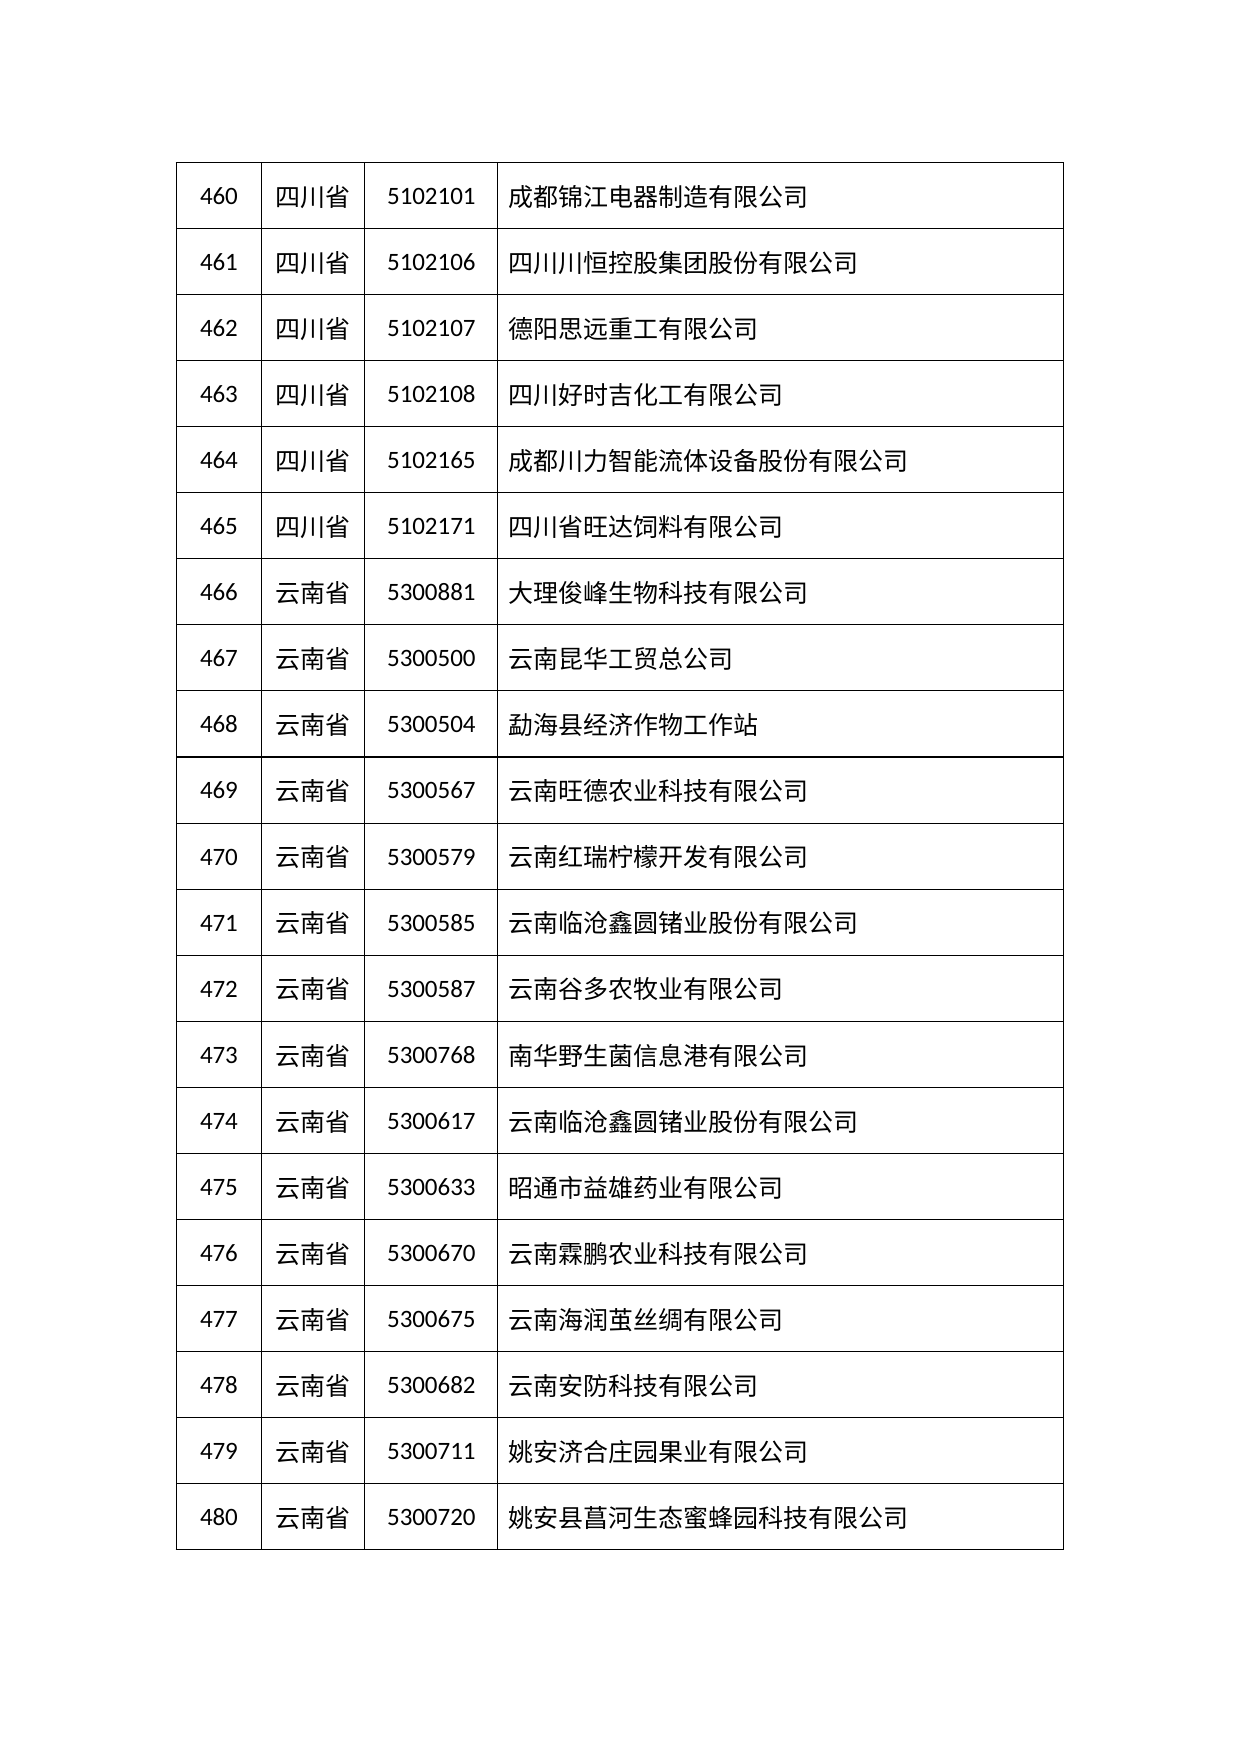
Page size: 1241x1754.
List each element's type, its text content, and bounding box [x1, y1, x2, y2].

table_cell 461 [177, 229, 261, 294]
table_cell 5102165 [365, 427, 497, 492]
table_cell 云南省 [262, 1022, 364, 1087]
table_cell 云南省 [262, 1418, 364, 1483]
table_cell 5300670 [365, 1220, 497, 1285]
table_cell 5102106 [365, 229, 497, 294]
table_cell 云南海润茧丝绸有限公司 [498, 1286, 1063, 1351]
table_cell 云南临沧鑫圆锗业股份有限公司 [498, 890, 1063, 954]
table_cell 5300617 [365, 1088, 497, 1153]
table_cell 姚安济合庄园果业有限公司 [498, 1418, 1063, 1483]
table_cell 云南临沧鑫圆锗业股份有限公司 [498, 1088, 1063, 1153]
table_cell 478 [177, 1352, 261, 1417]
table_cell 5102171 [365, 493, 497, 558]
table_cell 德阳思远重工有限公司 [498, 295, 1063, 360]
table_cell 云南红瑞柠檬开发有限公司 [498, 824, 1063, 888]
table_cell 5300633 [365, 1154, 497, 1219]
table_cell 474 [177, 1088, 261, 1153]
table_cell 5300504 [365, 691, 497, 756]
table_cell 479 [177, 1418, 261, 1483]
table_cell 5102108 [365, 361, 497, 426]
table_cell 姚安县菖河生态蜜蜂园科技有限公司 [498, 1484, 1063, 1549]
table_cell 5300587 [365, 956, 497, 1021]
table_cell 473 [177, 1022, 261, 1087]
table_cell 四川省 [262, 493, 364, 558]
table_cell 463 [177, 361, 261, 426]
table_cell 476 [177, 1220, 261, 1285]
table_cell 466 [177, 559, 261, 624]
table_cell 四川省 [262, 361, 364, 426]
table_cell 云南霖鹏农业科技有限公司 [498, 1220, 1063, 1285]
table_cell 云南谷多农牧业有限公司 [498, 956, 1063, 1021]
table_cell 云南省 [262, 559, 364, 624]
table_cell 昭通市益雄药业有限公司 [498, 1154, 1063, 1219]
table_cell 460 [177, 163, 261, 228]
table_cell 云南省 [262, 890, 364, 954]
table_cell 云南省 [262, 691, 364, 756]
table_cell 南华野生菌信息港有限公司 [498, 1022, 1063, 1087]
table_cell 5102107 [365, 295, 497, 360]
table_cell 云南省 [262, 1088, 364, 1153]
table_cell 云南省 [262, 625, 364, 690]
table_cell 云南省 [262, 1352, 364, 1417]
table_cell 云南省 [262, 1154, 364, 1219]
table_cell 成都锦江电器制造有限公司 [498, 163, 1063, 228]
table_cell 5300881 [365, 559, 497, 624]
table_cell 四川省 [262, 163, 364, 228]
table_cell 5300768 [365, 1022, 497, 1087]
table_cell 469 [177, 758, 261, 822]
table_cell 勐海县经济作物工作站 [498, 691, 1063, 756]
table_cell 468 [177, 691, 261, 756]
table_cell 464 [177, 427, 261, 492]
table_cell 5300567 [365, 758, 497, 822]
table_cell 云南旺德农业科技有限公司 [498, 758, 1063, 822]
table_cell 5300579 [365, 824, 497, 888]
table_cell 5102101 [365, 163, 497, 228]
table_cell 云南安防科技有限公司 [498, 1352, 1063, 1417]
table_cell 云南省 [262, 1484, 364, 1549]
table_cell 465 [177, 493, 261, 558]
table_cell 云南昆华工贸总公司 [498, 625, 1063, 690]
table_cell 四川川恒控股集团股份有限公司 [498, 229, 1063, 294]
table_cell 471 [177, 890, 261, 954]
table_cell 云南省 [262, 1220, 364, 1285]
table_cell 5300682 [365, 1352, 497, 1417]
table_cell 四川好时吉化工有限公司 [498, 361, 1063, 426]
table_cell 5300585 [365, 890, 497, 954]
table_cell 云南省 [262, 758, 364, 822]
table_cell 大理俊峰生物科技有限公司 [498, 559, 1063, 624]
table_cell 5300711 [365, 1418, 497, 1483]
table_cell 云南省 [262, 1286, 364, 1351]
table_cell 四川省旺达饲料有限公司 [498, 493, 1063, 558]
table_cell 云南省 [262, 824, 364, 888]
table_cell 四川省 [262, 229, 364, 294]
table_cell 470 [177, 824, 261, 888]
table_cell 5300675 [365, 1286, 497, 1351]
table_cell 467 [177, 625, 261, 690]
table_cell 5300720 [365, 1484, 497, 1549]
table_cell 四川省 [262, 427, 364, 492]
table_cell 5300500 [365, 625, 497, 690]
table_cell 477 [177, 1286, 261, 1351]
table_cell 云南省 [262, 956, 364, 1021]
table_cell 475 [177, 1154, 261, 1219]
table_cell 成都川力智能流体设备股份有限公司 [498, 427, 1063, 492]
table_cell 480 [177, 1484, 261, 1549]
table_cell 462 [177, 295, 261, 360]
table_cell 472 [177, 956, 261, 1021]
table_cell 四川省 [262, 295, 364, 360]
